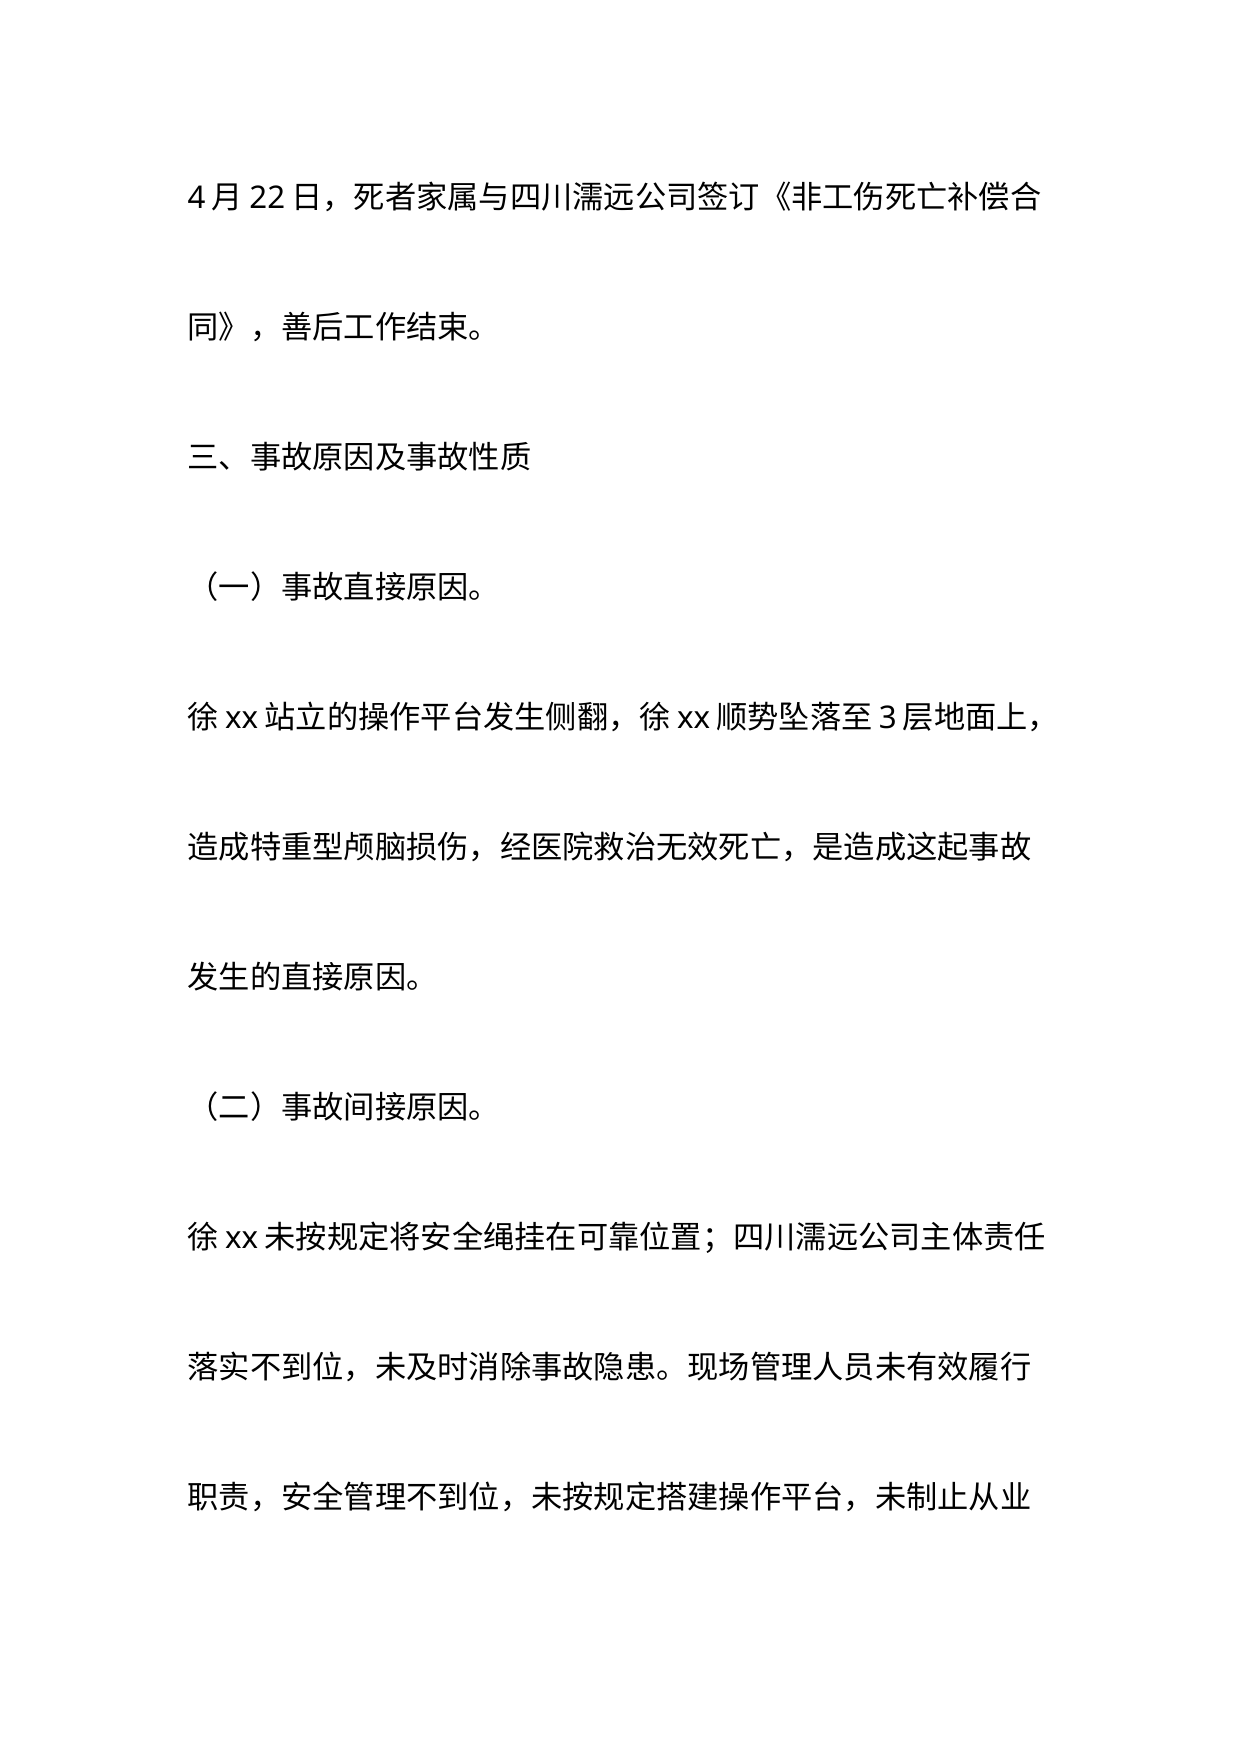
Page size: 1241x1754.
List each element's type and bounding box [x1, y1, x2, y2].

text [187, 162, 1053, 1527]
